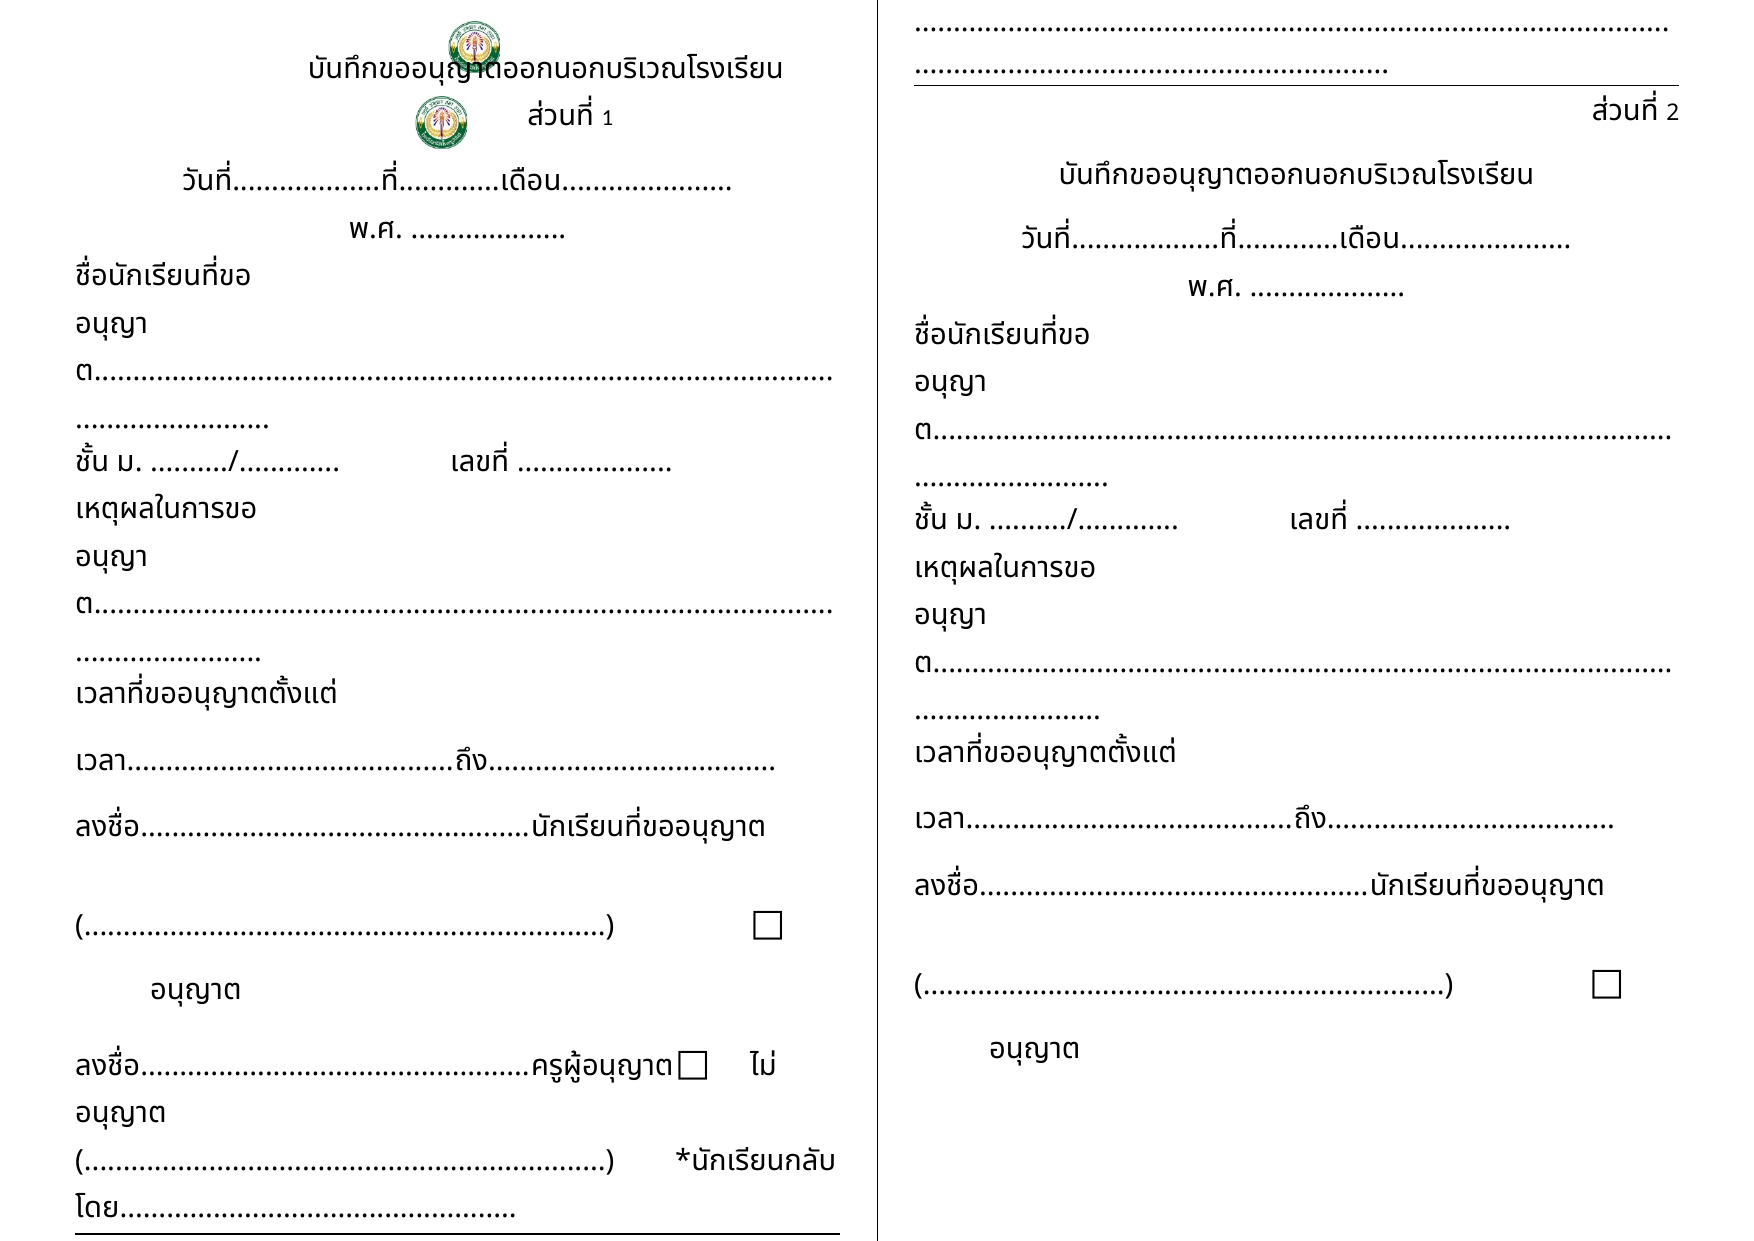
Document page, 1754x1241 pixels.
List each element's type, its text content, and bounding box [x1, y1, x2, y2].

text เวลาที่ขออนุญาตตั้งแต่ เวลา..........................................ถึง..................................... [75, 673, 840, 783]
text เวลาที่ขออนุญาตตั้งแต่ เวลา..........................................ถึง..................................... [914, 731, 1679, 842]
text ลงชื่อ..................................................นักเรียนที่ขออนุญาต [914, 864, 1679, 951]
text ชื่อนักเรียนที่ขออนุญาต........................................................................................................................ [914, 313, 1679, 495]
text ชื่อนักเรียนที่ขออนุญาต........................................................................................................................ [75, 255, 840, 437]
text บันทึกขออนุญาตออกนอกบริเวณโรงเรียน [914, 153, 1679, 197]
text ชั้น ม. ........../............. เลขที่ .................... [75, 440, 840, 484]
text ลงชื่อ..................................................ครูผู้อนุญาต □ ไม่อนุญาต [75, 1035, 840, 1136]
text วันที่...................ที่.............เดือน...................... พ.ศ. .................... [75, 159, 840, 251]
picture [415, 139, 468, 149]
text เหตุผลในการขออนุญาต....................................................................................................................... [914, 546, 1679, 728]
text เหตุผลในการขออนุญาต....................................................................................................................... [75, 488, 840, 670]
text .............................................................................................................................................................. [914, 0, 1679, 85]
text ลงชื่อ..................................................นักเรียนที่ขออนุญาต [75, 805, 840, 892]
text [914, 954, 1679, 1071]
text ชั้น ม. ........../............. เลขที่ .................... [914, 498, 1679, 543]
picture [448, 21, 500, 47]
text (...................................................................) *นักเรียนกลับโดย................................................... [75, 1139, 840, 1233]
text (...................................................................) □ อนุญาต [75, 896, 840, 1013]
text บันทึกขออนุญาตออกนอกบริเวณโรงเรียน ส่วนที่ 1 [225, 47, 840, 139]
text วันที่...................ที่.............เดือน...................... พ.ศ. .................... [914, 218, 1679, 309]
text ส่วนที่ 2 [914, 89, 1679, 133]
